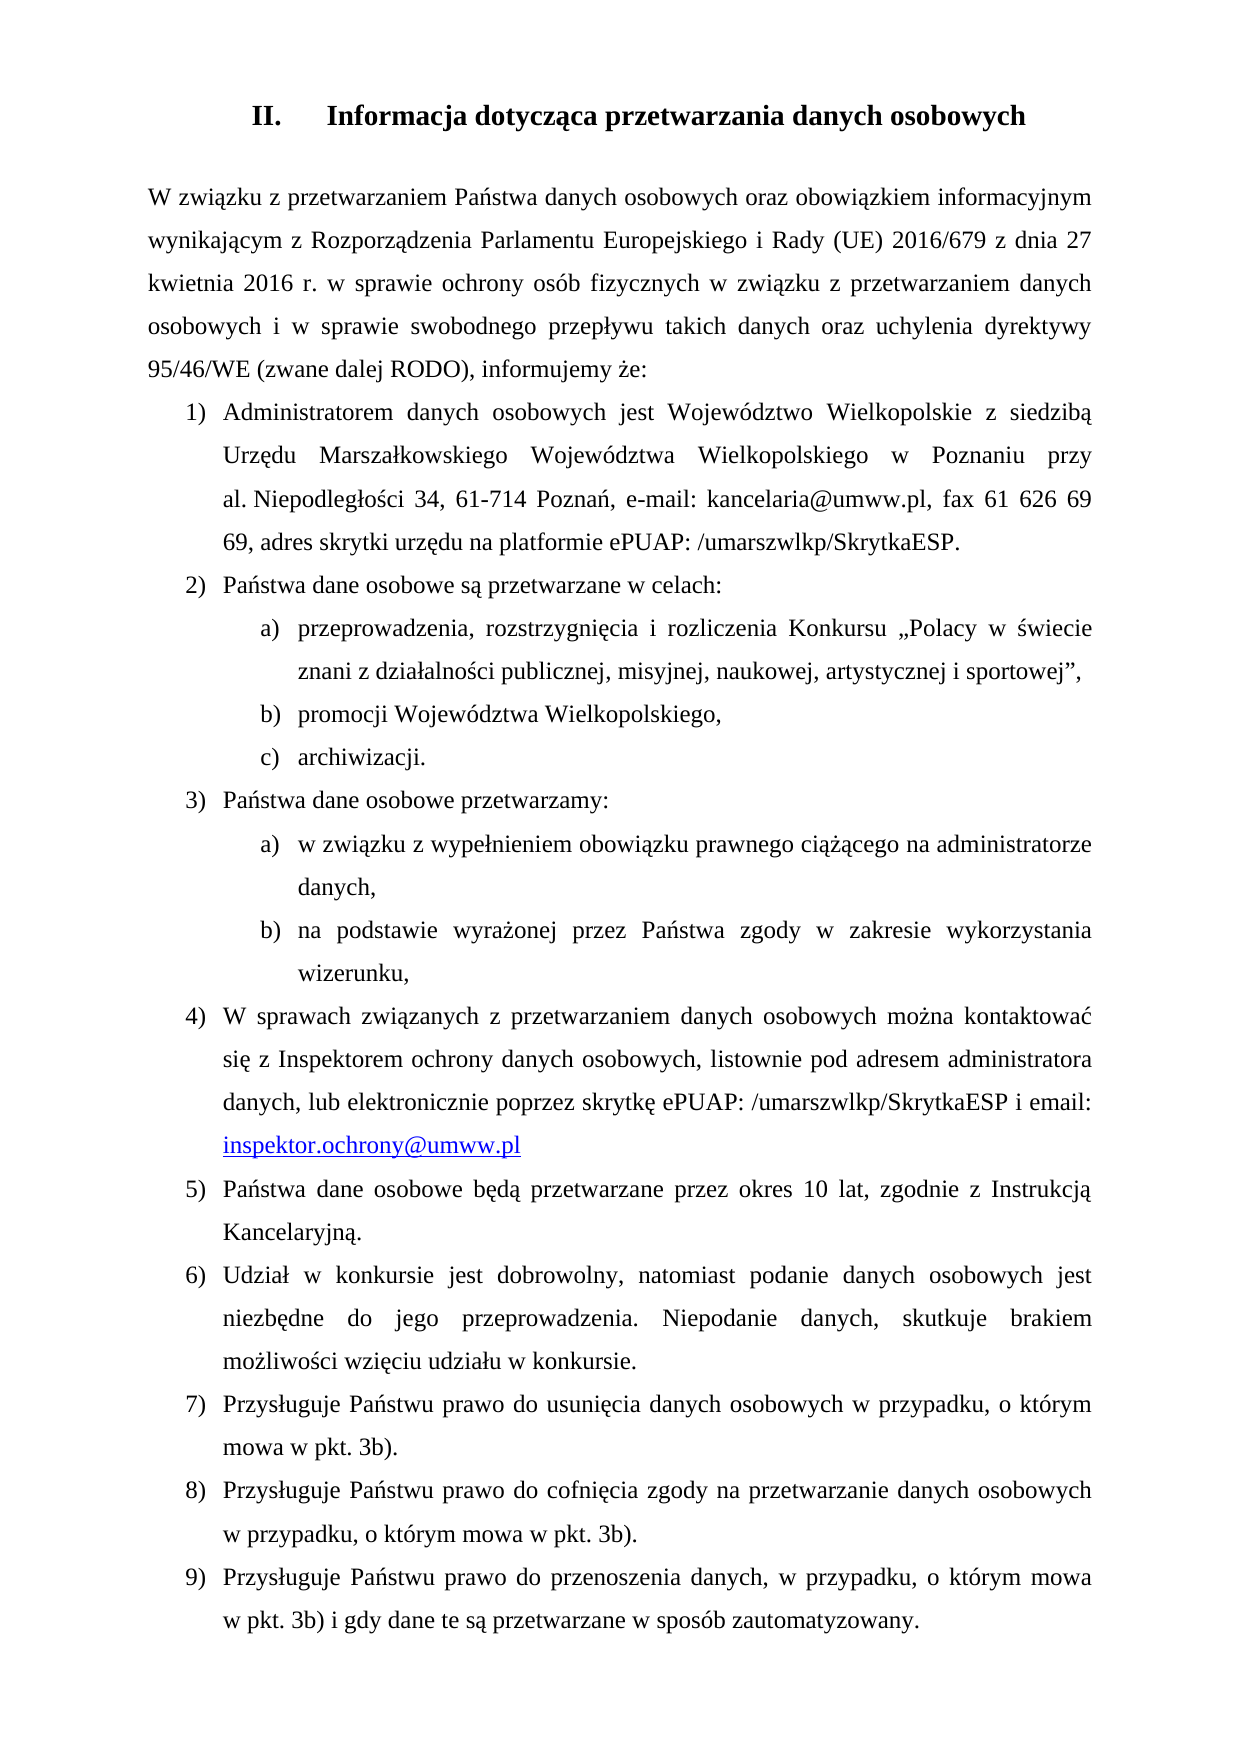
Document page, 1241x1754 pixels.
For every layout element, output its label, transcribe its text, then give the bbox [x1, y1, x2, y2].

list przeprowadzenia, rozstrzygnięcia i rozliczenia Konkursu „Polacy w świecie znani z działalności publicznej, misyjnej, naukowej, artystycznej i sportowej”, [260, 613, 1093, 685]
list W sprawach związanych z przetwarzaniem danych osobowych można kontaktować się z Inspektorem ochrony danych osobowych, listownie pod adresem administratora danych, lub elektronicznie poprzez skrytkę ePUAP: /umarszwlkp/SkrytkaESP i email: inspektor.ochrony@umww.pl [185, 1001, 1093, 1159]
list Administratorem danych osobowych jest Województwo Wielkopolskie z siedzibą Urzędu Marszałkowskiego Województwa Wielkopolskiego w Poznaniu przy al. Niepodległości 34, 61-714 Poznań, e-mail: kancelaria@umww.pl, fax 61 626 69 69, adres skrytki urzędu na platformie ePUAP: /umarszwlkp/SkrytkaESP. [185, 397, 1093, 556]
list Informacja dotycząca przetwarzania danych osobowych [185, 98, 1093, 131]
list na podstawie wyrażonej przez Państwa zgody w zakresie wykorzystania wizerunku, [260, 915, 1093, 987]
list Państwa dane osobowe będą przetwarzane przez okres 10 lat, zgodnie z Instrukcją Kancelaryjną. [185, 1174, 1093, 1246]
list Państwa dane osobowe są przetwarzane w celach: [185, 570, 1093, 599]
list Przysługuje Państwu prawo do usunięcia danych osobowych w przypadku, o którym mowa w pkt. 3b). [185, 1389, 1093, 1461]
list archiwizacji. [260, 742, 1093, 771]
list Przysługuje Państwu prawo do przenoszenia danych, w przypadku, o którym mowa w pkt. 3b) i gdy dane te są przetwarzane w sposób zautomatyzowany. [185, 1562, 1093, 1634]
list w związku z wypełnieniem obowiązku prawnego ciążącego na administratorze danych, [260, 829, 1093, 901]
list Przysługuje Państwu prawo do cofnięcia zgody na przetwarzanie danych osobowych w przypadku, o którym mowa w pkt. 3b). [185, 1476, 1093, 1547]
list promocji Województwa Wielkopolskiego, [260, 699, 1093, 728]
list Państwa dane osobowe przetwarzamy: [185, 786, 1093, 814]
text W związku z przetwarzaniem Państwa danych osobowych oraz obowiązkiem informacyjnym wynikającym z Rozporządzenia Parlamentu Europejskiego i Rady (UE) 2016/679 z dnia 27 kwietnia 2016 r. w sprawie ochrony osób fizycznych w związku z przetwarzaniem danych osobowych i w sprawie swobodnego przepływu takich danych oraz uchylenia dyrektywy 95/46/WE (zwane dalej RODO), informujemy że: [148, 182, 1093, 383]
list Udział w konkursie jest dobrowolny, natomiast podanie danych osobowych jest niezbędne do jego przeprowadzenia. Niepodanie danych, skutkuje brakiem możliwości wzięciu udziału w konkursie. [185, 1260, 1093, 1375]
